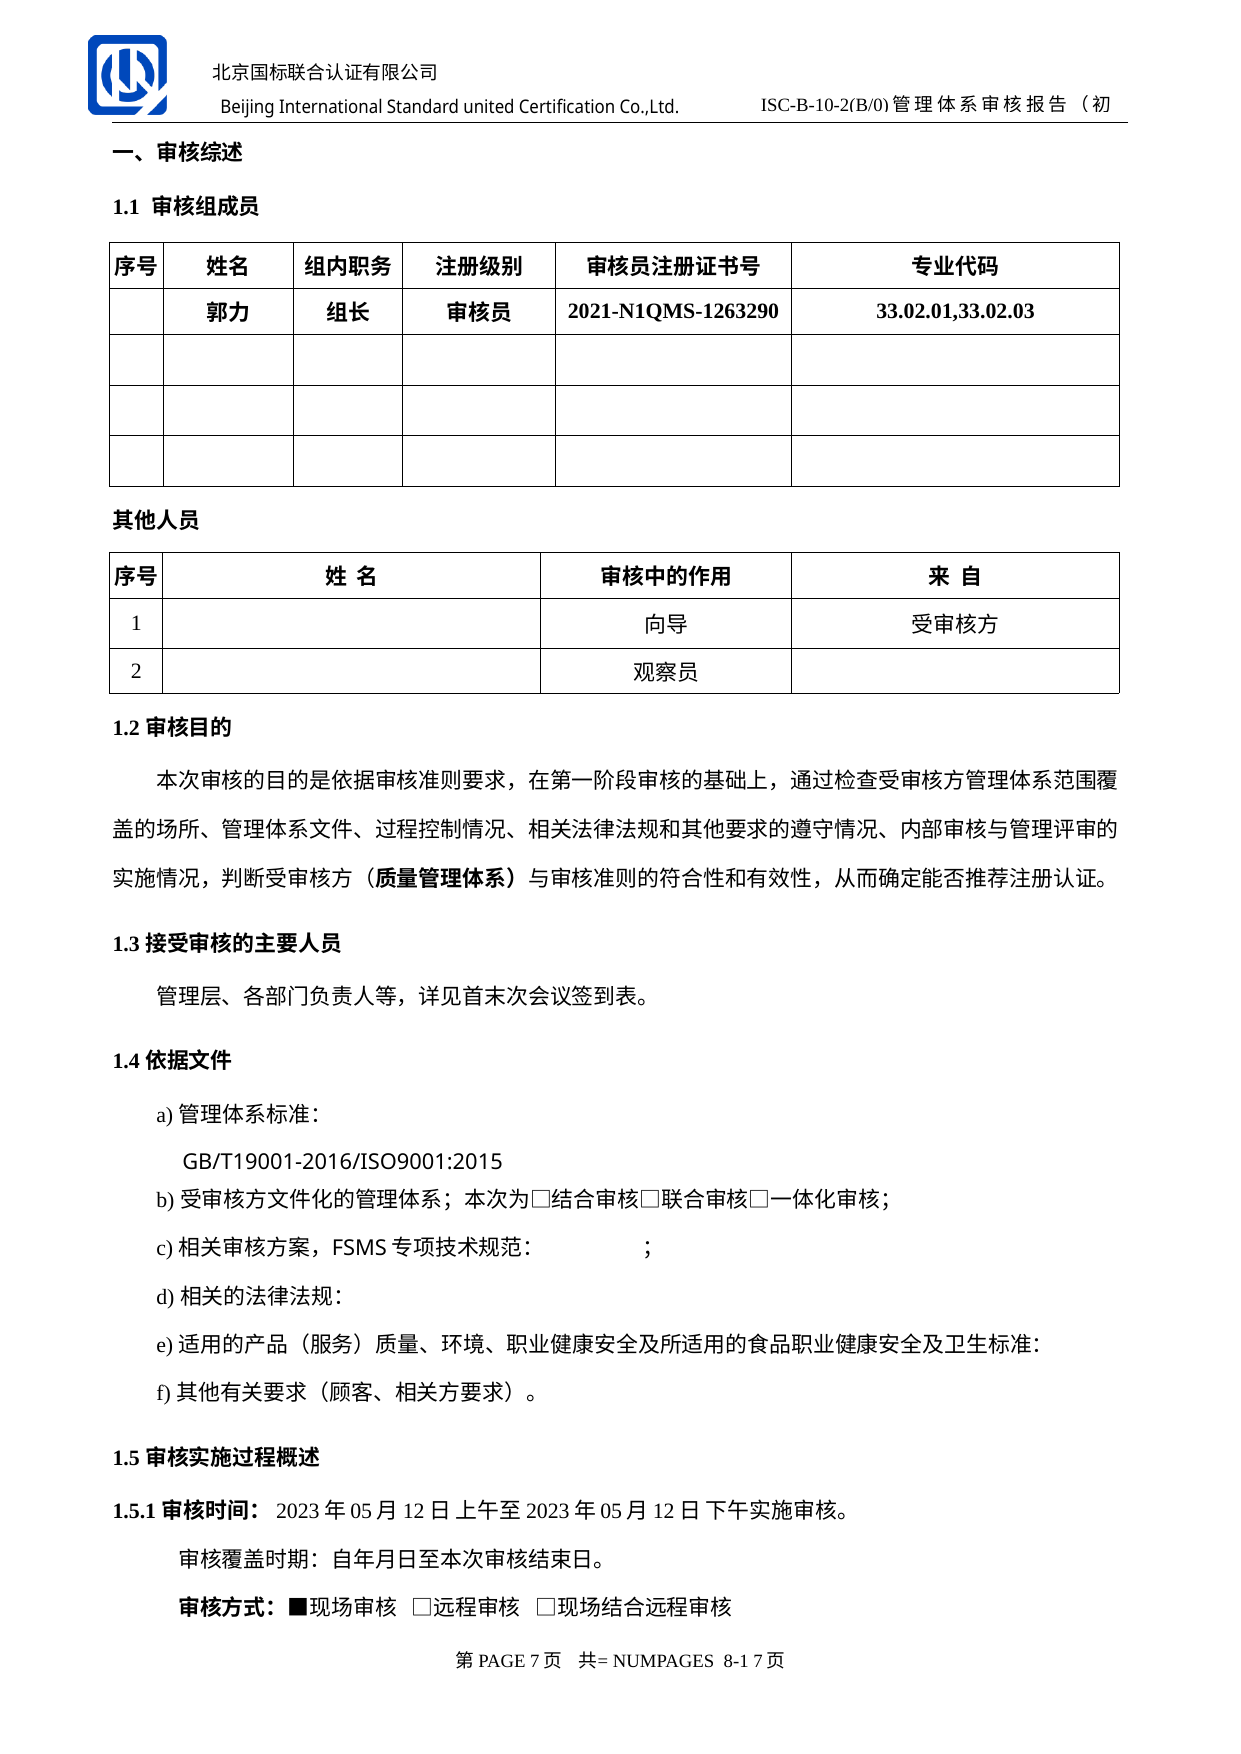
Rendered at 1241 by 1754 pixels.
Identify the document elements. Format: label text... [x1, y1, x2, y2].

text c) 相关审核方案，FSMS专项技术规范： ； [112, 1230, 1128, 1262]
table_cell [110, 289, 163, 334]
table_header 组内职务 [294, 243, 402, 288]
table_cell 郭力 [164, 289, 293, 334]
table_cell 2 [110, 649, 162, 693]
text 本次审核的目的是依据审核准则要求，在第一阶段审核的基础上，通过检查受审核方管理体系范围覆盖的场所、管理体系文件、过程控制情况、相关法律法规和其他要求的遵守情况、内部审核与管理评审的实施情况，判断受审核方（质量管理体系）与审核准则的符合性和有效性，从而确定能否推荐注册认证。 [112, 763, 1128, 893]
table_cell [294, 386, 402, 435]
text 1.4 依据文件 [112, 1043, 1128, 1076]
text 一、审核综述 [112, 135, 1128, 167]
table_cell [164, 436, 293, 486]
picture [88, 35, 167, 115]
table_cell [163, 599, 540, 648]
table_header 来 自 [792, 553, 1119, 598]
table_cell 组长 [294, 289, 402, 334]
table_cell [163, 649, 540, 693]
table_cell [792, 335, 1119, 384]
text 管理层、各部门负责人等，详见首末次会议签到表。 [112, 978, 1128, 1011]
table_cell [556, 335, 791, 384]
table_header 审核员注册证书号 [556, 243, 791, 288]
table_cell [164, 386, 293, 435]
text 审核覆盖时期：自年月日至本次审核结束日。 [112, 1541, 1128, 1574]
text e) 适用的产品（服务）质量、环境、职业健康安全及所适用的食品职业健康安全及卫生标准： [112, 1327, 1128, 1359]
table_cell 受审核方 [792, 599, 1119, 648]
table_cell [110, 386, 163, 435]
text 1.5.1 审核时间： 2023年05月12日 上午至2023年05月12日 下午实施审核。 [112, 1493, 1128, 1526]
table_header 序号 [110, 243, 163, 288]
text b) 受审核方文件化的管理体系；本次为□结合审核□联合审核□一体化审核； [112, 1182, 1128, 1214]
table_cell [403, 386, 555, 435]
table_header 姓名 [164, 243, 293, 288]
table_header 序号 [110, 553, 162, 598]
table_cell [110, 335, 163, 384]
table_header 姓 名 [163, 553, 540, 598]
text d) 相关的法律法规： [112, 1278, 1128, 1311]
table_cell [792, 386, 1119, 435]
text a) 管理体系标准： [112, 1097, 1128, 1129]
text 其他人员 [112, 503, 1128, 536]
table_cell 33.02.01,33.02.03 [792, 289, 1119, 334]
table_cell [294, 335, 402, 384]
table_cell [164, 335, 293, 384]
table_header 专业代码 [792, 243, 1119, 288]
table_cell [110, 436, 163, 486]
table_cell [792, 436, 1119, 486]
table_cell 2021-N1QMS-1263290 [556, 289, 791, 334]
table_cell [556, 386, 791, 435]
table_cell 1 [110, 599, 162, 648]
text f) 其他有关要求（顾客、相关方要求）。 [112, 1375, 1128, 1407]
text 1.2 审核目的 [112, 709, 1128, 742]
text 1.5 审核实施过程概述 [112, 1439, 1128, 1472]
text 审核方式：■现场审核 □远程审核 □现场结合远程审核 [112, 1590, 1128, 1622]
table_cell [294, 436, 402, 486]
table_cell 审核员 [403, 289, 555, 334]
table_cell [403, 436, 555, 486]
table_header 审核中的作用 [541, 553, 791, 598]
table_cell [792, 649, 1119, 693]
table_cell [556, 436, 791, 486]
table_cell 向导 [541, 599, 791, 648]
table_header GB/T19001-2016/ISO9001:2015 [127, 1145, 939, 1182]
table_cell 观察员 [541, 649, 791, 693]
table_header 注册级别 [403, 243, 555, 288]
table_cell [403, 335, 555, 384]
list 审核组成员 [112, 188, 1128, 221]
text 1.3 接受审核的主要人员 [112, 925, 1128, 958]
